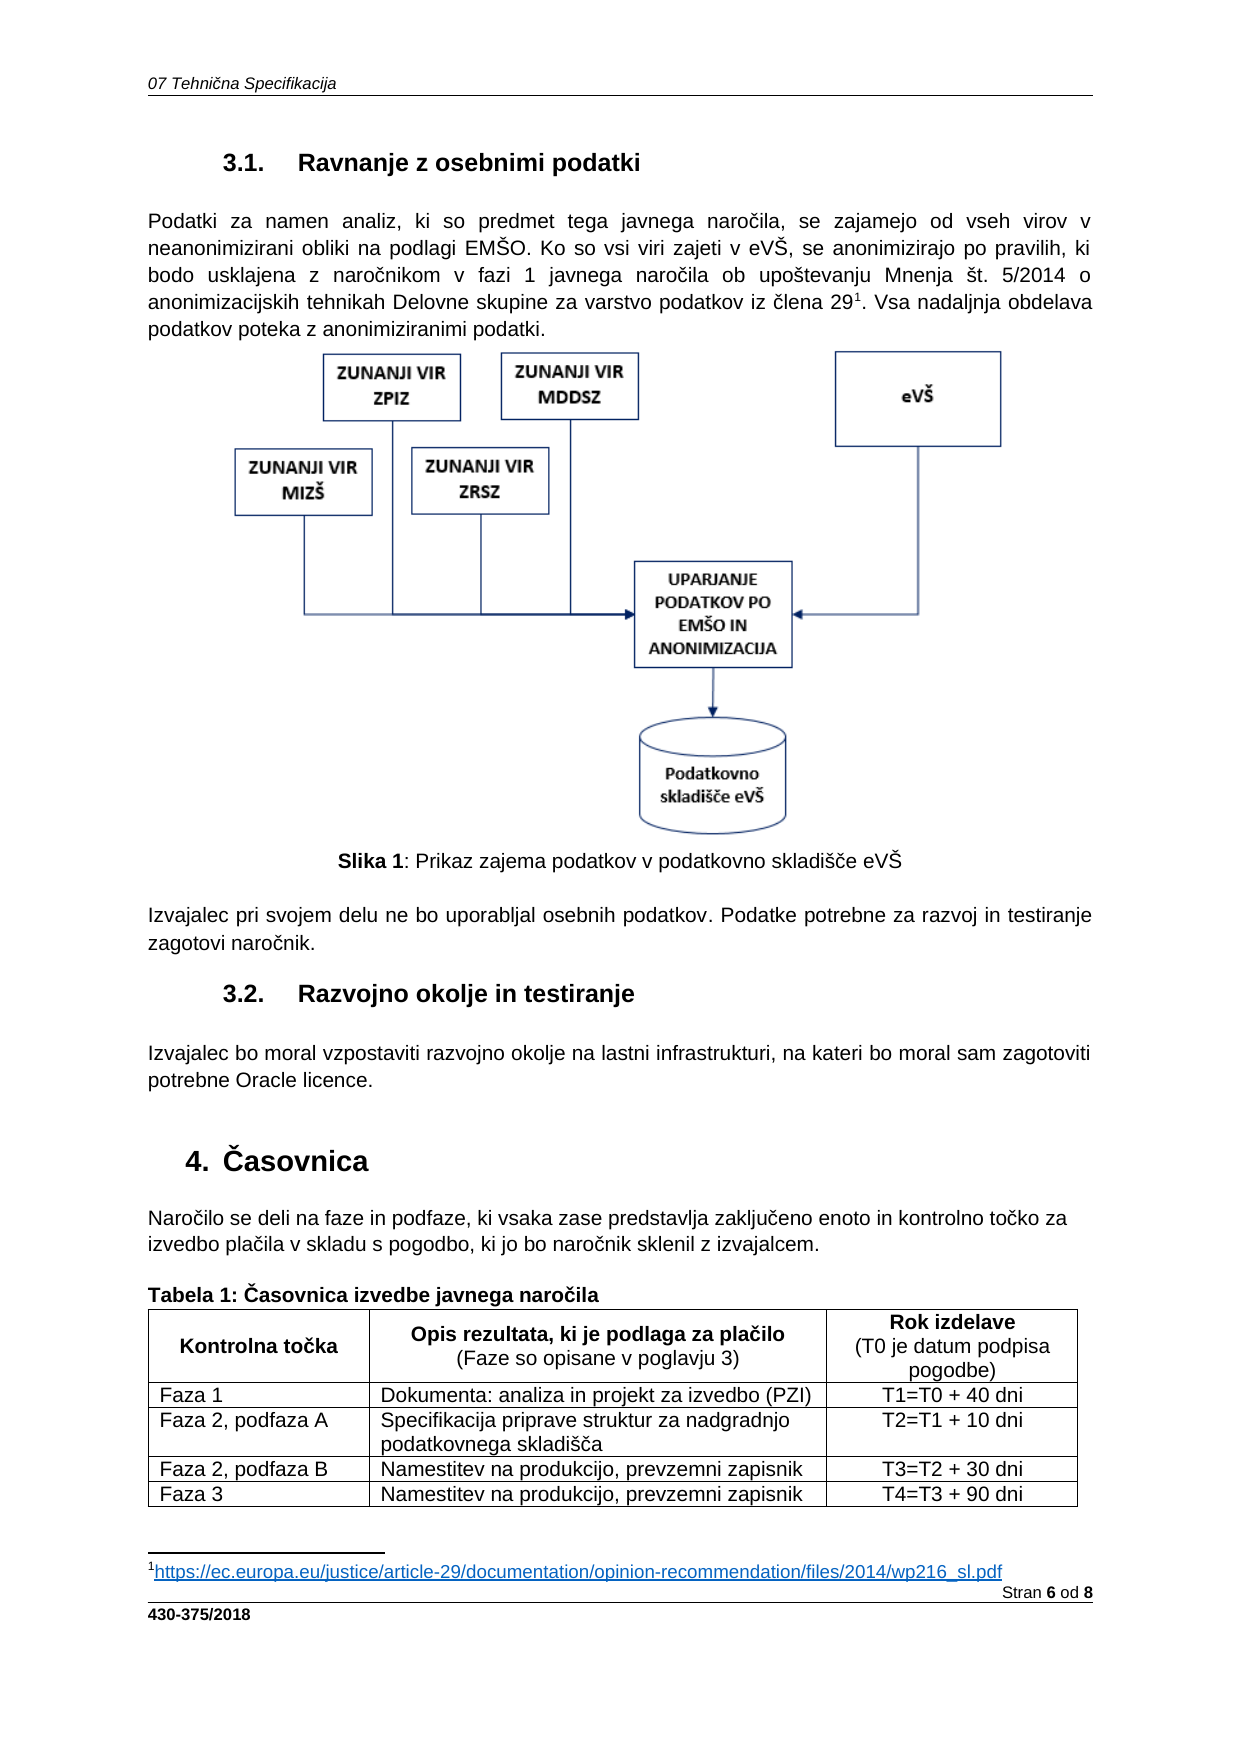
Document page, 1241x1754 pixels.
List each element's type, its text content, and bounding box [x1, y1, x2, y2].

subtitle Časovnica [185, 1144, 1093, 1177]
picture [227, 341, 1013, 846]
table_cell Faza 3 [149, 1482, 369, 1506]
table_header Kontrolna točka [149, 1310, 369, 1382]
table_cell T1=T0 + 40 dni [827, 1383, 1077, 1407]
text Izvajalec bo moral vzpostaviti razvojno okolje na lastni infrastrukturi, na kateri bo moral sam zagotoviti potrebne Oracle licence. [148, 1037, 1093, 1092]
text Slika 1: Prikaz zajema podatkov v podatkovno skladišče eVŠ [148, 846, 1093, 873]
table_header Rok izdelave (T0 je datum podpisa pogodbe) [827, 1310, 1077, 1382]
table_cell Namestitev na produkcijo, prevzemni zapisnik [370, 1457, 826, 1481]
text Podatki za namen analiz, ki so predmet tega javnega naročila, se zajamejo od vseh virov v neanonimizirani obliki na podlagi EMŠO. Ko so vsi viri zajeti v eVŠ, se anonimizirajo po pravilih, ki bodo usklajena z naročnikom v fazi 1 javnega naročila ob upoštevanju Mnenja št. 5/2014 o anonimizacijskih tehnikah Delovne skupine za varstvo podatkov iz člena 29. Vsa nadaljnja obdelava podatkov poteka z anonimiziranimi podatki. [148, 206, 1093, 341]
table_cell Faza 2, podfaza A [149, 1408, 369, 1456]
table_cell Dokumenta: analiza in projekt za izvedbo (PZI) [370, 1383, 826, 1407]
table_cell Faza 1 [149, 1383, 369, 1407]
table_cell T3=T2 + 30 dni [827, 1457, 1077, 1481]
table_cell Namestitev na produkcijo, prevzemni zapisnik [370, 1482, 826, 1506]
text Tabela 1: Časovnica izvedbe javnega naročila [148, 1283, 1093, 1307]
subtitle Ravnanje z osebnimi podatki [223, 148, 1093, 176]
subtitle Razvojno okolje in testiranje [223, 979, 1093, 1008]
table_cell Specifikacija priprave struktur za nadgradnjo podatkovnega skladišča [370, 1408, 826, 1456]
table_cell T4=T3 + 90 dni [827, 1482, 1077, 1506]
text Naročilo se deli na faze in podfaze, ki vsaka zase predstavlja zaključeno enoto in kontrolno točko za izvedbo plačila v skladu s pogodbo, ki jo bo naročnik sklenil z izvajalcem. [148, 1206, 1093, 1255]
table_header Opis rezultata, ki je podlaga za plačilo (Faze so opisane v poglavju 3) [370, 1310, 826, 1382]
table_cell T2=T1 + 10 dni [827, 1408, 1077, 1456]
table_cell Faza 2, podfaza B [149, 1457, 369, 1481]
text Izvajalec pri svojem delu ne bo uporabljal osebnih podatkov. Podatke potrebne za razvoj in testiranje zagotovi naročnik. [148, 900, 1093, 954]
